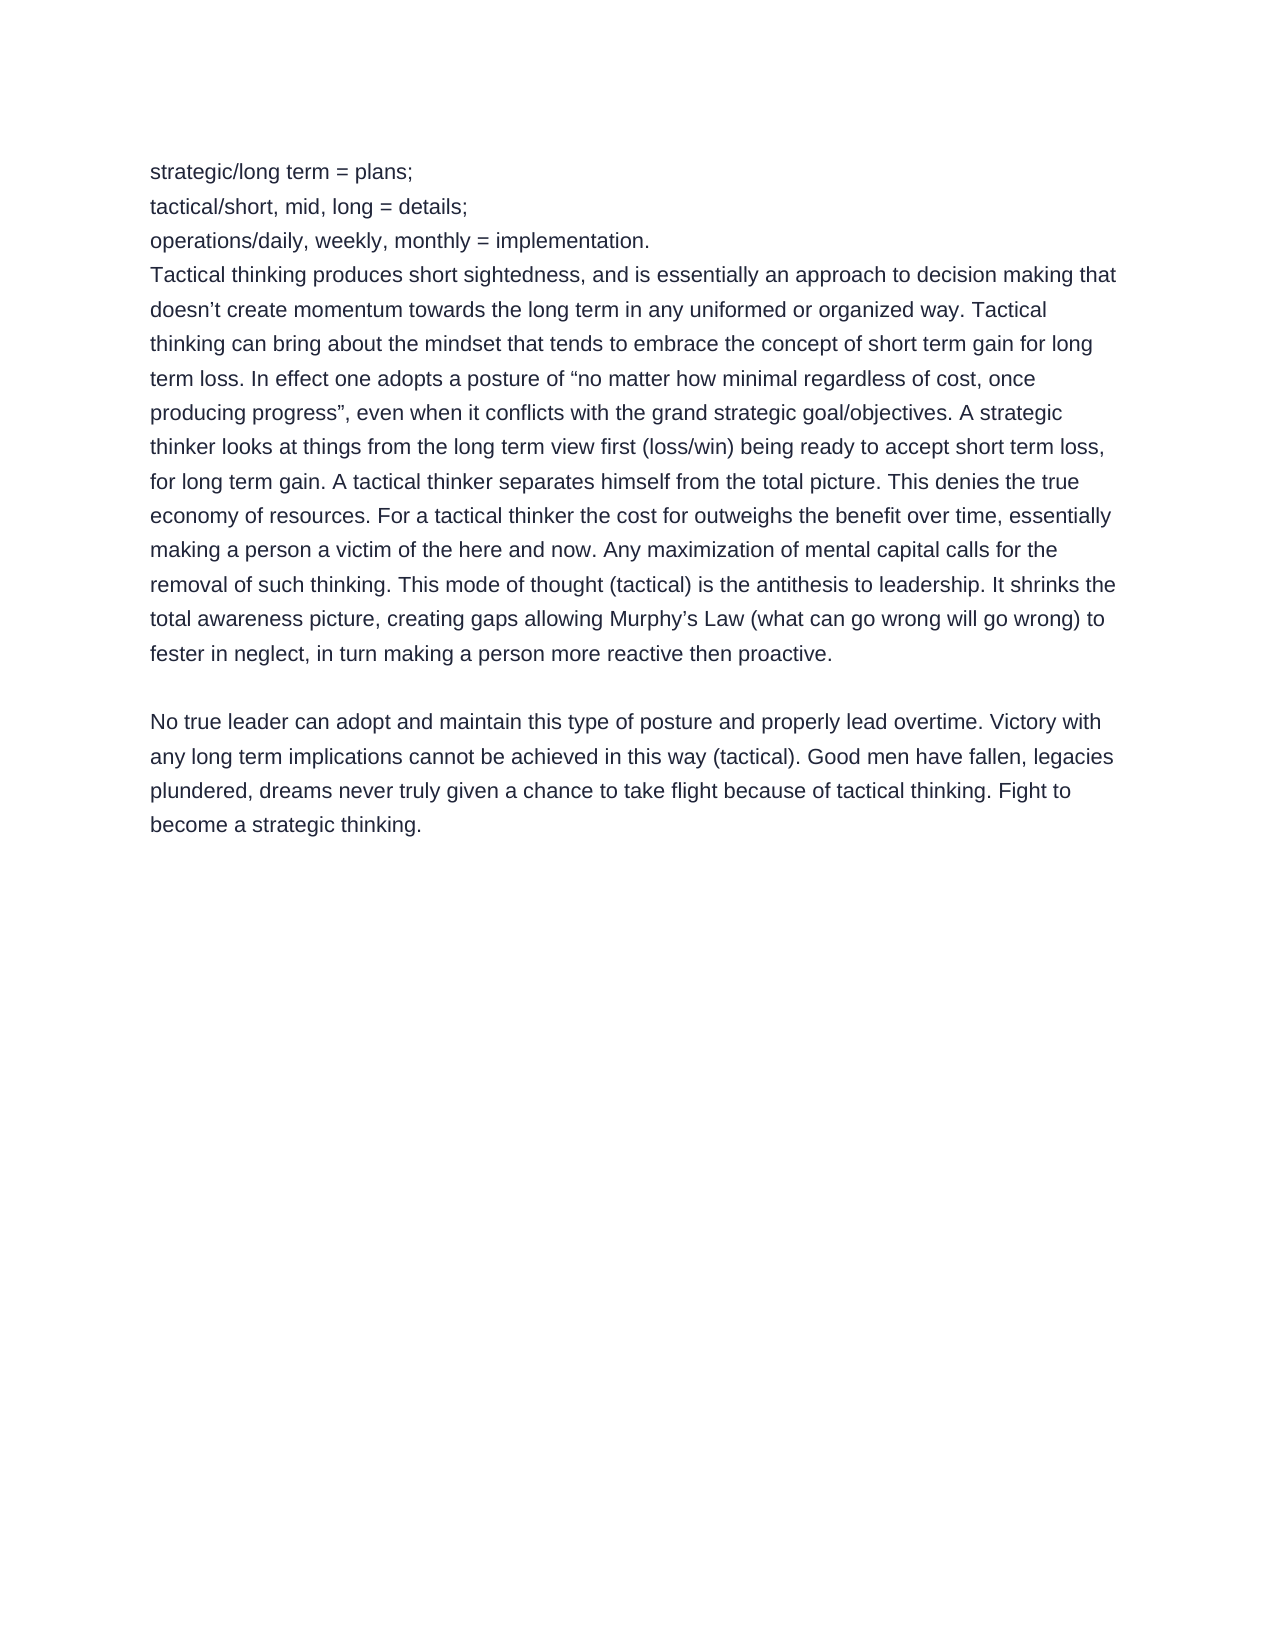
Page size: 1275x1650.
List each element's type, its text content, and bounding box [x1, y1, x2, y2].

text Tactical thinking produces short sightedness, and is essentially an approach to decision making that doesn’t create momentum towards the long term in any uniformed or organized way. Tactical thinking can bring about the mindset that tends to embrace the concept of short term gain for long term loss. In effect one adopts a posture of “no matter how minimal regardless of cost, once producing progress”, even when it conflicts with the grand strategic goal/objectives. A strategic thinker looks at things from the long term view first (loss/win) being ready to accept short term loss, for long term gain. A tactical thinker separates himself from the total picture. This denies the true economy of resources. For a tactical thinker the cost for outweighs the benefit over time, essentially making a person a victim of the here and now. Any maximization of mental capital calls for the removal of such thinking. This mode of thought (tactical) is the antithesis to leadership. It shrinks the total awareness picture, creating gaps allowing Murphy’s Law (what can go wrong will go wrong) to fester in neglect, in turn making a person more reactive then proactive. [150, 253, 1125, 666]
text strategic/long term = plans; [150, 150, 1125, 184]
text operations/daily, weekly, monthly = implementation. [150, 219, 1125, 253]
text tactical/short, mid, long = details; [150, 184, 1125, 219]
text No true leader can adopt and maintain this type of posture and properly lead overtime. Victory with any long term implications cannot be achieved in this way (tactical). Good men have fallen, legacies plundered, dreams never truly given a chance to take flight because of tactical thinking. Fight to become a strategic thinking. [150, 700, 1125, 837]
